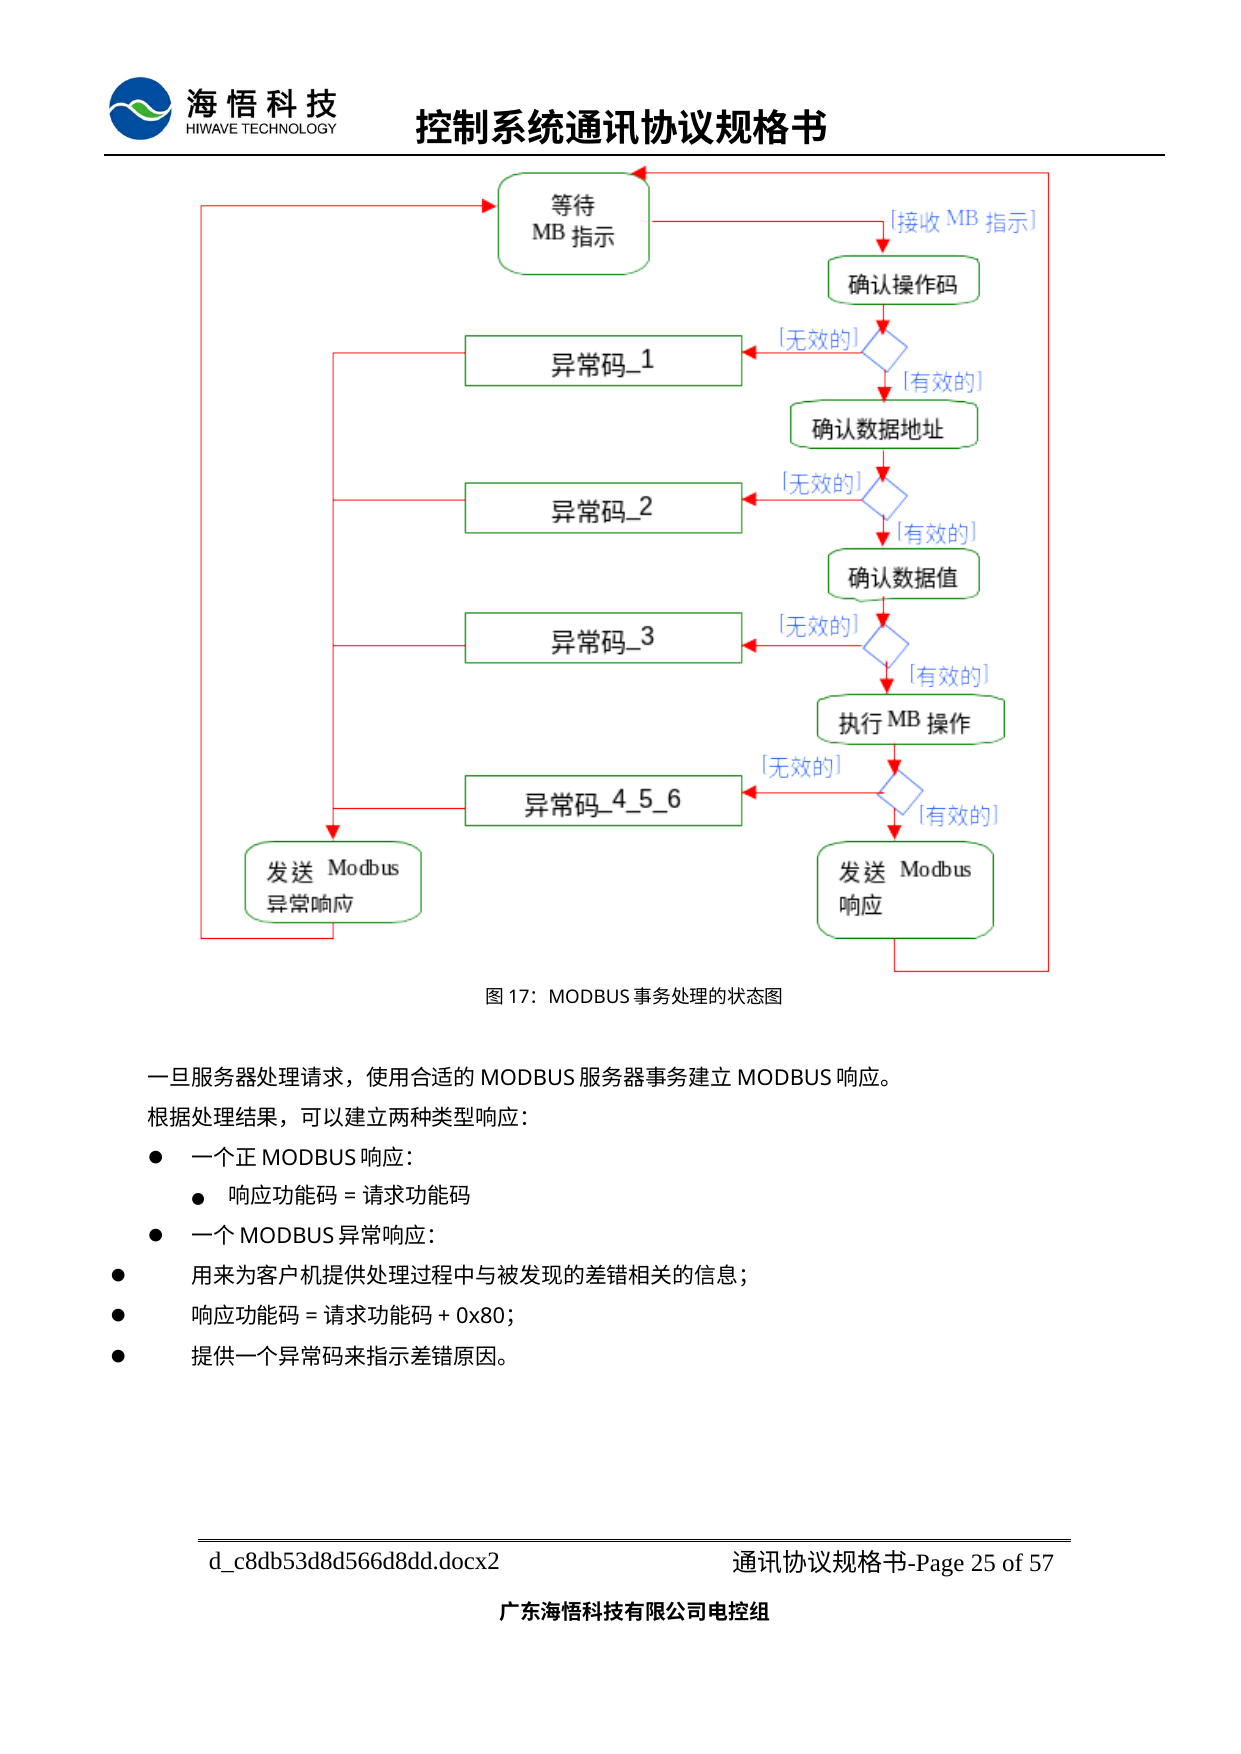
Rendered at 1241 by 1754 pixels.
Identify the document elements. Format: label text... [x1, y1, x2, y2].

list 提供一个异常码来指示差错原因。 [103, 1339, 1165, 1370]
text 图17：MODBUS事务处理的状态图 [103, 982, 1165, 1009]
text 根据处理结果，可以建立两种类型响应： [103, 1100, 1165, 1132]
list 响应功能码 = 请求功能码 + 0x80； [103, 1298, 1165, 1330]
text 一旦服务器处理请求，使用合适的MODBUS服务器事务建立MODBUS响应。 [103, 1060, 1165, 1092]
picture [103, 75, 342, 142]
list 一个MODBUS异常响应： [147, 1218, 1165, 1250]
list 响应功能码 = 请求功能码 [191, 1180, 1165, 1210]
list 用来为客户机提供处理过程中与被发现的差错相关的信息； [103, 1258, 1165, 1290]
list 一个正MODBUS响应： [147, 1140, 1165, 1172]
